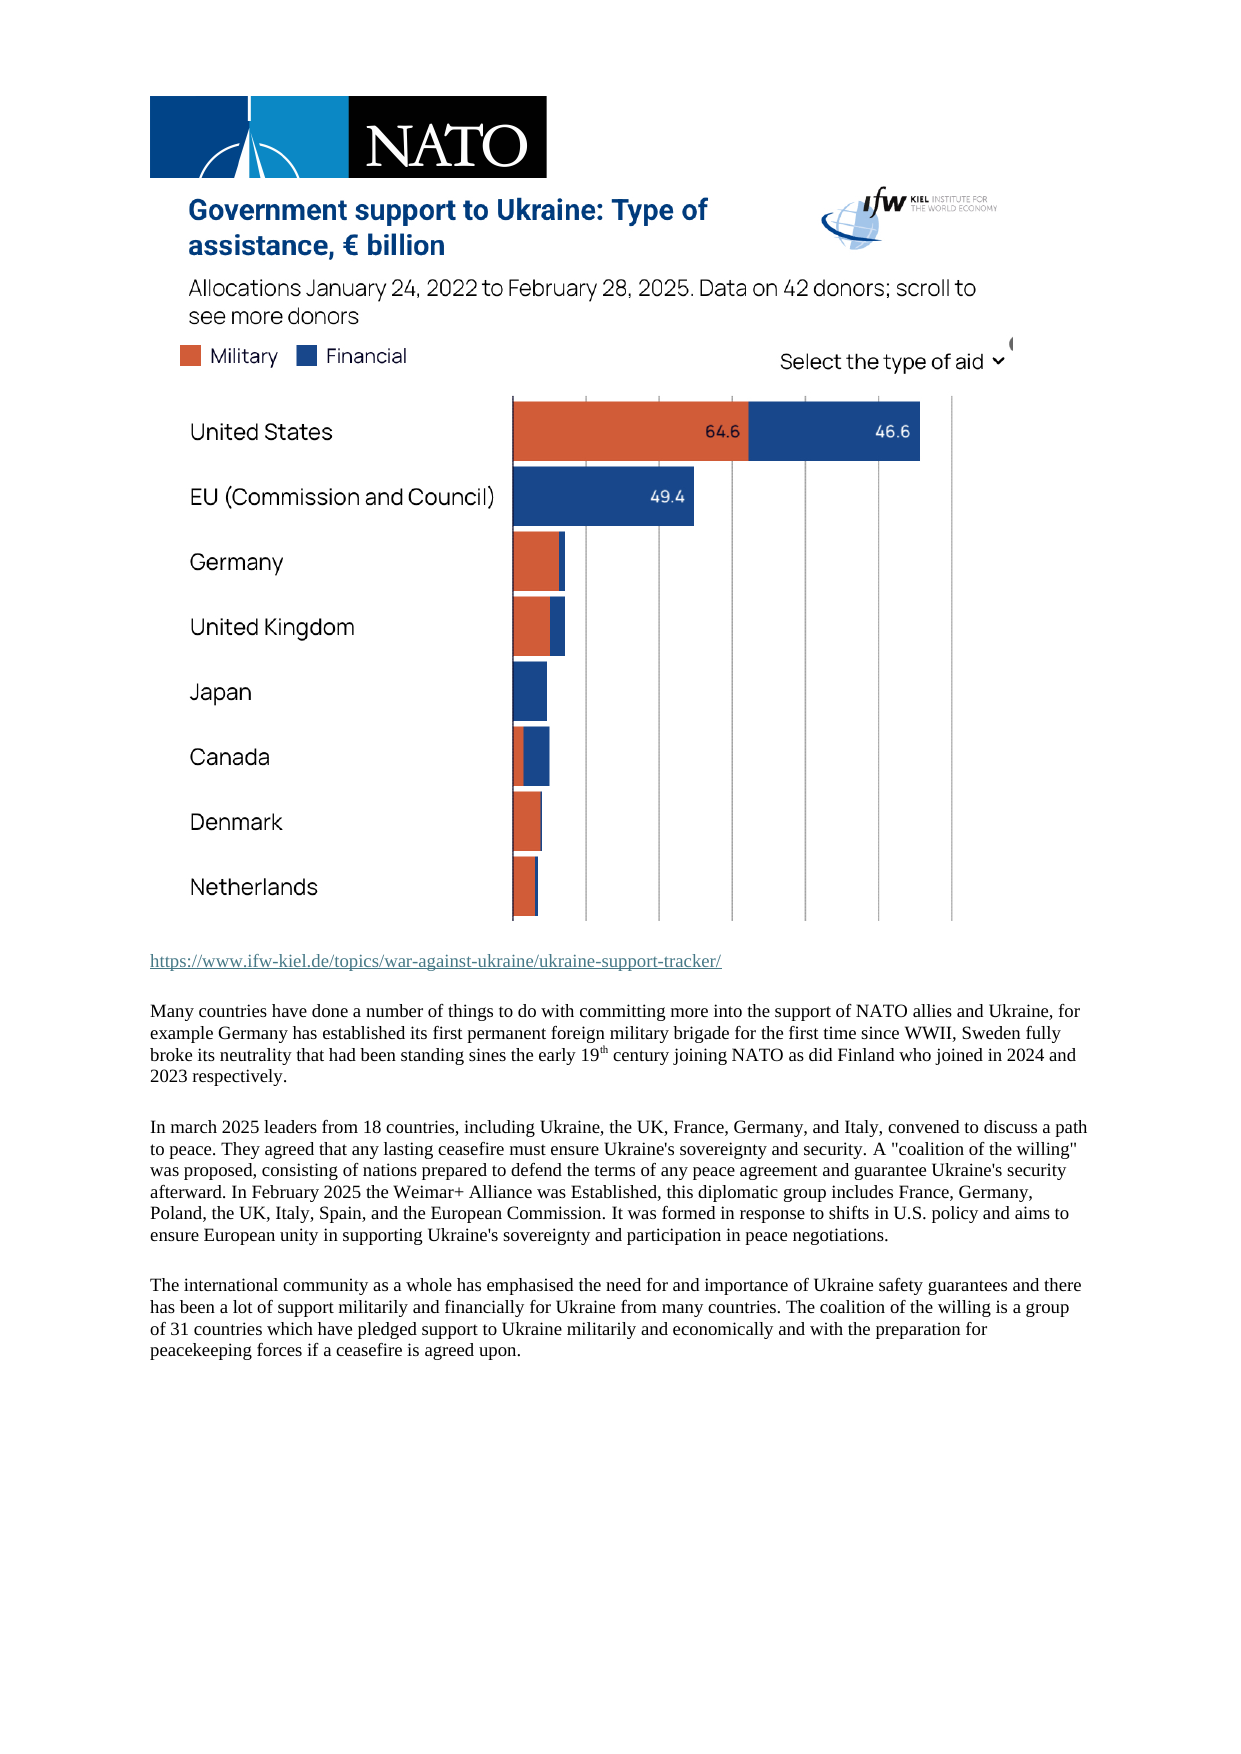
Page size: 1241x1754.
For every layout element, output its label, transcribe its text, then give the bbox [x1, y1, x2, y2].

text The international community as a whole has emphasised the need for and importance of Ukraine safety guarantees and there has been a lot of support militarily and financially for Ukraine from many countries. The coalition of the willing is a group of 31 countries which have pledged support to Ukraine militarily and economically and with the preparation for peacekeeping forces if a ceasefire is agreed upon. [150, 1274, 1090, 1361]
picture [150, 96, 1027, 921]
picture [280, 153, 291, 164]
text https://www.ifw-kiel.de/topics/war-against-ukraine/ukraine-support-tracker/ [150, 950, 1090, 971]
text Many countries have done a number of things to do with committing more into the support of NATO allies and Ukraine, for example Germany has established its first permanent foreign military brigade for the first time since WWII, Sweden fully broke its neutrality that had been standing sines the early 19th century joining NATO as did Finland who joined in 2024 and 2023 respectively. [150, 1000, 1090, 1087]
text In march 2025 leaders from 18 countries, including Ukraine, the UK, France, Germany, and Italy, convened to discuss a path to peace. They agreed that any lasting ceasefire must ensure Ukraine's sovereignty and security. A "coalition of the willing" was proposed, consisting of nations prepared to defend the terms of any peace agreement and guarantee Ukraine's security afterward. In February 2025 the Weimar+ Alliance was Established, this diplomatic group includes France, Germany, Poland, the UK, Italy, Spain, and the European Commission. It was formed in response to shifts in U.S. policy and aims to ensure European unity in supporting Ukraine's sovereignty and participation in peace negotiations. [150, 1116, 1090, 1245]
